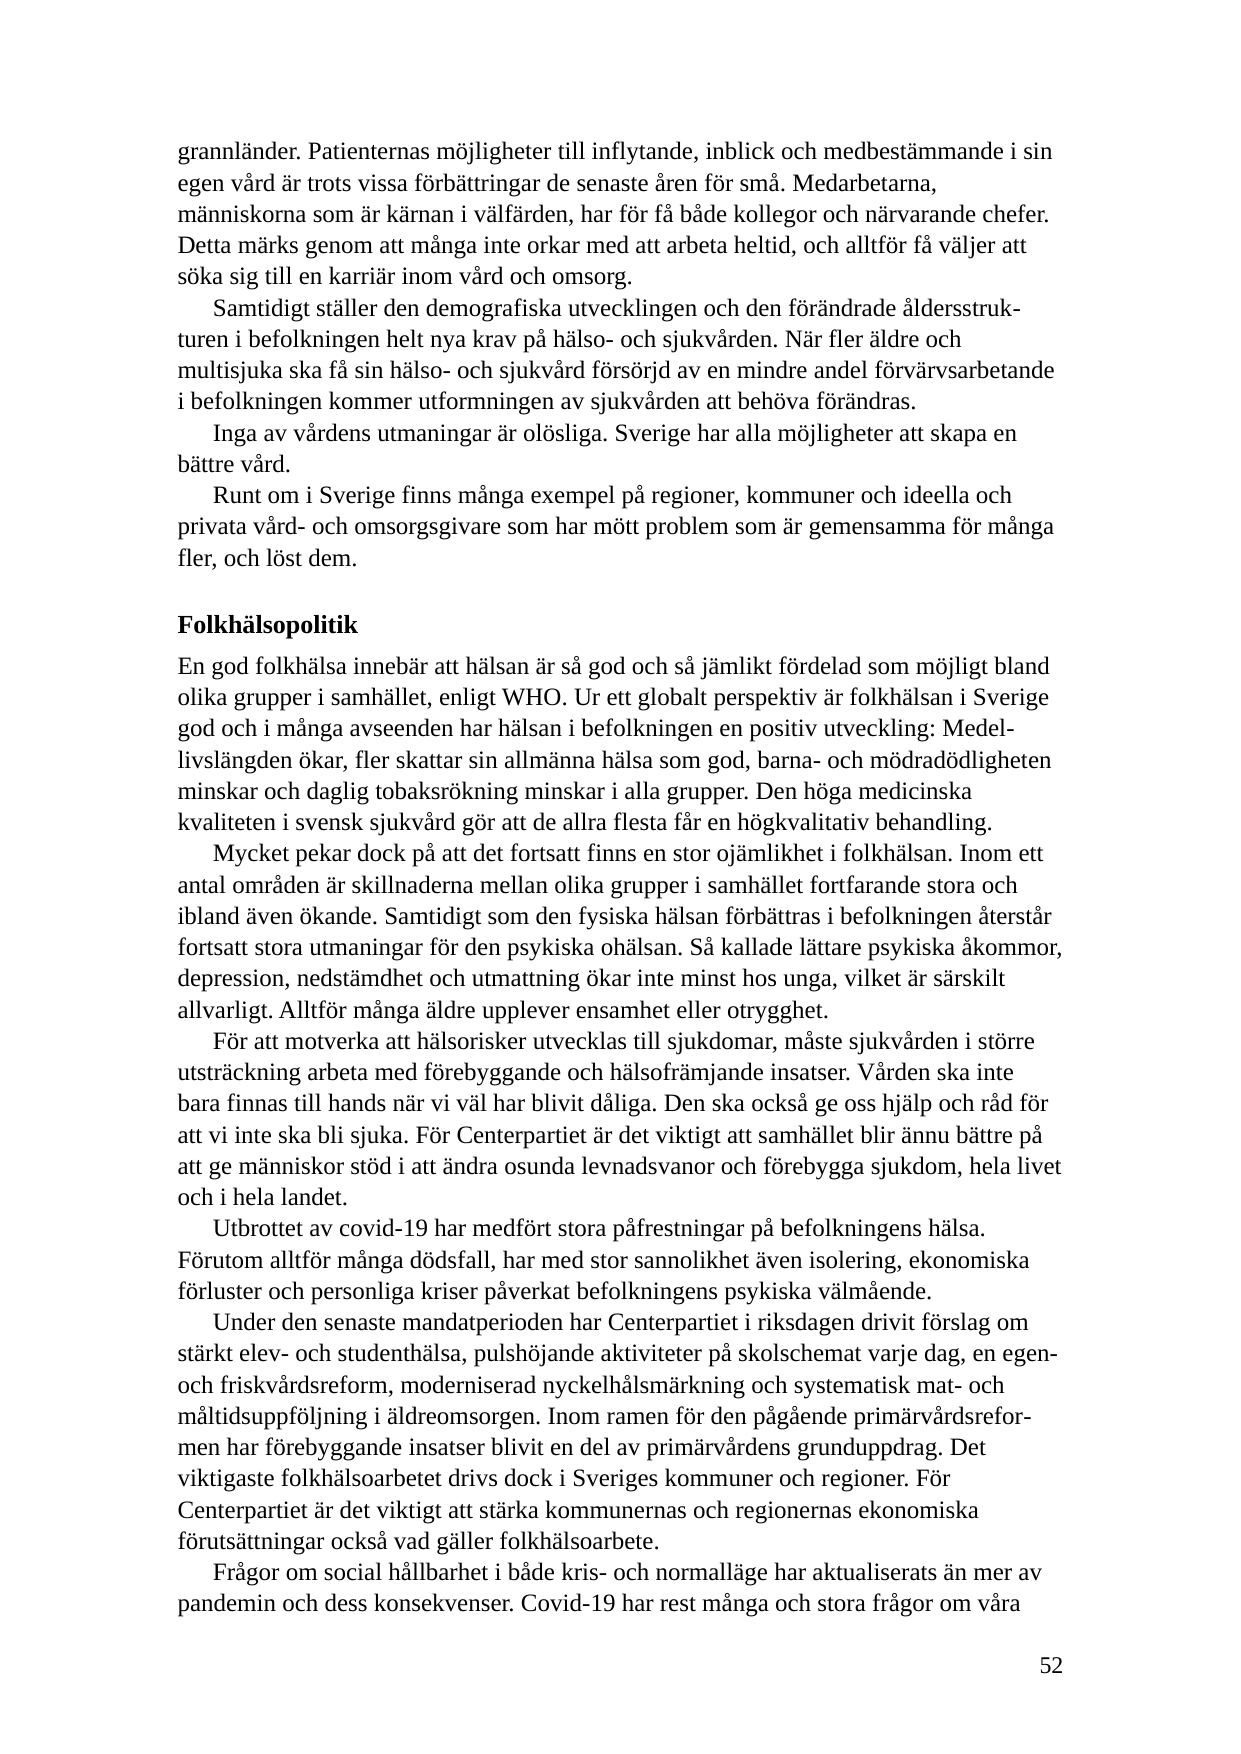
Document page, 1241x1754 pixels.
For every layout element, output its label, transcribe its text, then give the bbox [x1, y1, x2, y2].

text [177, 134, 1063, 290]
subtitle Folkhälsopolitik [177, 609, 1063, 640]
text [177, 1555, 1063, 1617]
text Runt om i Sverige finns många exempel på regioner, kommuner och ideella och privata vård- och omsorgsgivare som har mött problem som är gemensamma för många fler, och löst dem. [177, 478, 1063, 571]
text Mycket pekar dock på att det fortsatt finns en stor ojämlikhet i folkhälsan. Inom ett antal områden är skillnaderna mellan olika grupper i samhället fortfarande stora och ibland även ökande. Samtidigt som den fysiska hälsan förbättras i befolkningen återstår fortsatt stora utmaningar för den psykiska ohälsan. Så kallade lättare psykiska åkommor, depression, nedstämdhet och utmattning ökar inte minst hos unga, vilket är särskilt allvarligt. Alltför många äldre upplever ensamhet eller otrygghet. [177, 836, 1063, 1023]
text En god folkhälsa innebär att hälsan är så god och så jämlikt fördelad som möjligt bland olika grupper i samhället, enligt WHO. Ur ett globalt perspektiv är folkhälsan i Sverige god och i många avseenden har hälsan i befolkningen en positiv utveckling: Medellivslängden ökar, fler skattar sin allmänna hälsa som god, barna- och mödradödligheten minskar och daglig tobaksrökning minskar i alla grupper. Den höga medicinska kvaliteten i svensk sjukvård gör att de allra flesta får en högkvalitativ behandling. [177, 648, 1063, 836]
text Under den senaste mandatperioden har Centerpartiet i riksdagen drivit förslag om stärkt elev- och studenthälsa, pulshöjande aktiviteter på skolschemat varje dag, en egen- och friskvårdsreform, moderniserad nyckelhålsmärkning och systematisk mat- och måltidsuppföljning i äldreomsorgen. Inom ramen för den pågående primärvårdsreformen har förebyggande insatser blivit en del av primärvårdens grunduppdrag. Det viktigaste folkhälsoarbetet drivs dock i Sveriges kommuner och regioner. För Centerpartiet är det viktigt att stärka kommunernas och regionernas ekonomiska förutsättningar också vad gäller folkhälsoarbete. [177, 1305, 1063, 1555]
text För att motverka att hälsorisker utvecklas till sjukdomar, måste sjukvården i större utsträckning arbeta med förebyggande och hälsofrämjande insatser. Vården ska inte bara finnas till hands när vi väl har blivit dåliga. Den ska också ge oss hjälp och råd för att vi inte ska bli sjuka. För Centerpartiet är det viktigt att samhället blir ännu bättre på att ge människor stöd i att ändra osunda levnadsvanor och förebygga sjukdom, hela livet och i hela landet. [177, 1023, 1063, 1211]
text Utbrottet av covid-19 har medfört stora påfrestningar på befolkningens hälsa. Förutom alltför många dödsfall, har med stor sannolikhet även isolering, ekonomiska förluster och personliga kriser påverkat befolkningens psykiska välmående. [177, 1211, 1063, 1305]
text Samtidigt ställer den demografiska utvecklingen och den förändrade åldersstrukturen i befolkningen helt nya krav på hälso- och sjukvården. När fler äldre och multisjuka ska få sin hälso- och sjukvård försörjd av en mindre andel förvärvsarbetande i befolkningen kommer utformningen av sjukvården att behöva förändras. [177, 290, 1063, 415]
text Inga av vårdens utmaningar är olösliga. Sverige har alla möjligheter att skapa en bättre vård. [177, 415, 1063, 478]
